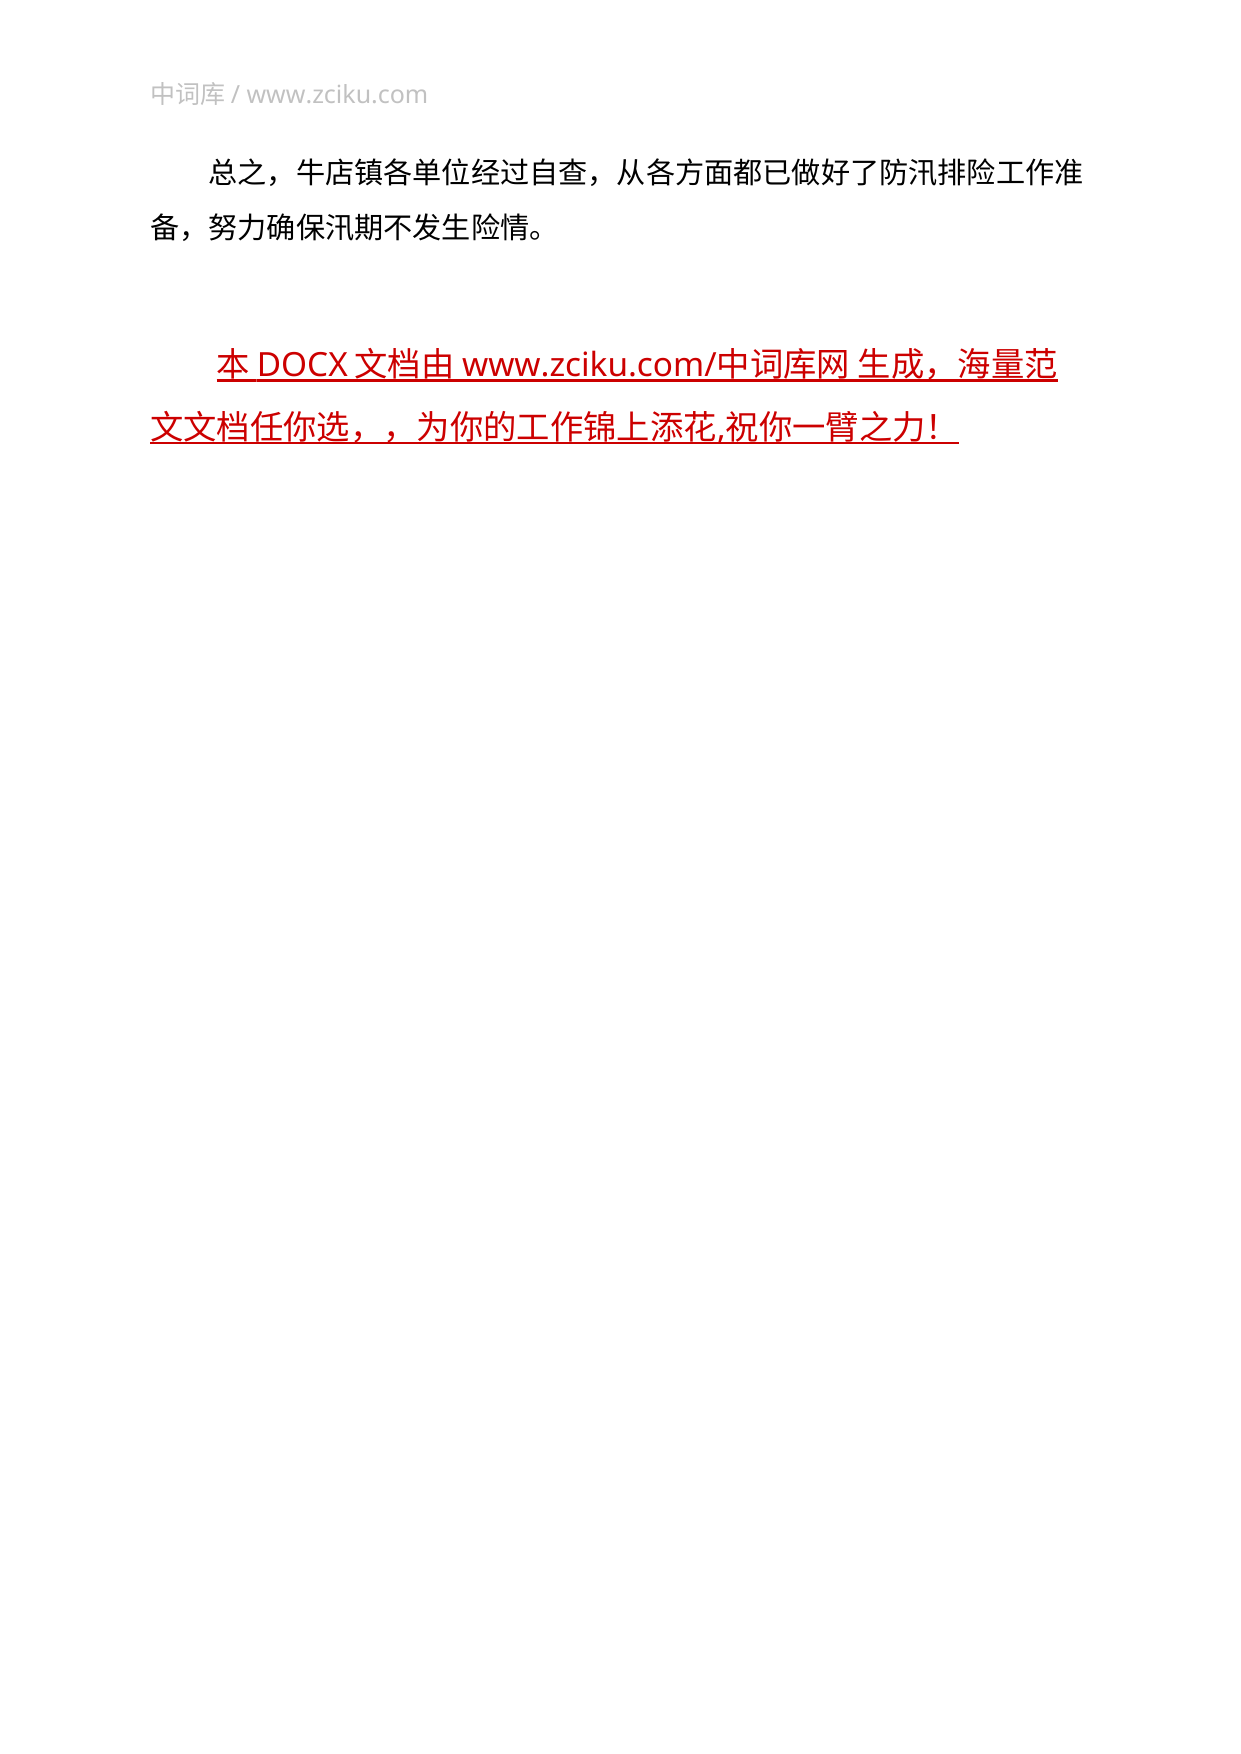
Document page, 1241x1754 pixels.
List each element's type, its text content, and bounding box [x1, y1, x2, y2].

text 总之，牛店镇各单位经过自查，从各方面都已做好了防汛排险工作准备，努力确保汛期不发生险情。 [150, 150, 1090, 247]
text 本DOCX文档由 www.zciku.com/中词库网 生成，海量范文文档任你选，，为你的工作锦上添花,祝你一臂之力！ [150, 338, 1090, 449]
